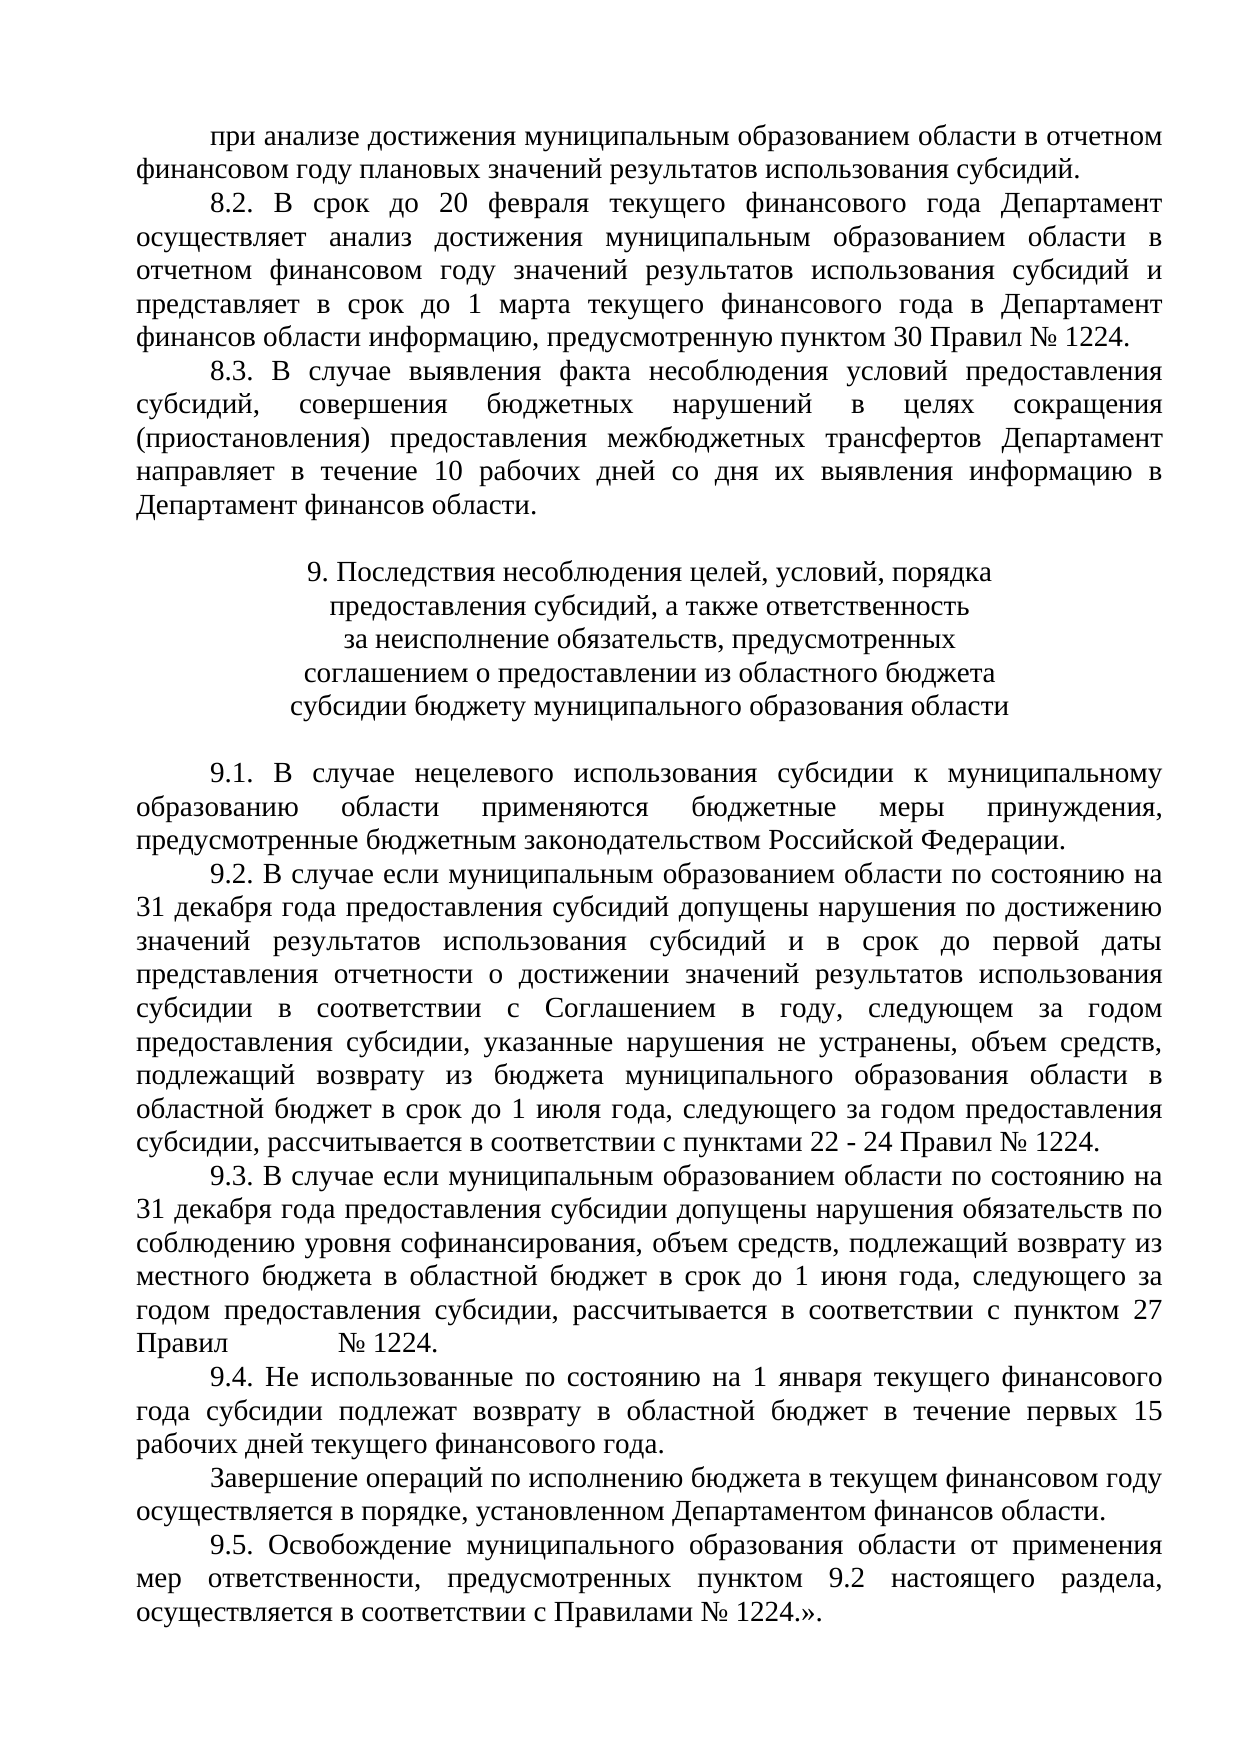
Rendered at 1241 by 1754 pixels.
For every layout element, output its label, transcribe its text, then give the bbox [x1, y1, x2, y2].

text 8.2. В срок до 20 февраля текущего финансового года Департамент осуществляет анализ достижения муниципальным образованием области в отчетном финансовом году значений результатов использования субсидий и представляет в срок до 1 марта текущего финансового года в Департамент финансов области информацию, предусмотренную пунктом 30 Правил № 1224. [136, 185, 1163, 353]
text за неисполнение обязательств, предусмотренных [136, 621, 1163, 655]
text 9.2. В случае если муниципальным образованием области по состоянию на 31 декабря года предоставления субсидий допущены нарушения по достижению значений результатов использования субсидий и в срок до первой даты представления отчетности о достижении значений результатов использования субсидии в соответствии с Соглашением в году, следующем за годом предоставления субсидии, указанные нарушения не устранены, объем средств, подлежащий возврату из бюджета муниципального образования области в областной бюджет в срок до 1 июля года, следующего за годом предоставления субсидии, рассчитывается в соответствии с пунктами 22 - 24 Правил № 1224. [136, 856, 1163, 1158]
text предоставления субсидий, а также ответственность [136, 588, 1163, 621]
text при анализе достижения муниципальным образованием области в отчетном финансовом году плановых значений результатов использования субсидий. [136, 118, 1163, 185]
text соглашением о предоставлении из областного бюджета [136, 655, 1163, 688]
text 9.5. Освобождение муниципального образования области от применения мер ответственности, предусмотренных пунктом 9.2 настоящего раздела, осуществляется в соответствии с Правилами № 1224.». [136, 1527, 1163, 1627]
text 9. Последствия несоблюдения целей, условий, порядка [136, 554, 1163, 588]
text 9.4. Не использованные по состоянию на 1 января текущего финансового года субсидии подлежат возврату в областной бюджет в течение первых 15 рабочих дней текущего финансового года. [136, 1359, 1163, 1460]
text Завершение операций по исполнению бюджета в текущем финансовом году осуществляется в порядке, установленном Департаментом финансов области. [136, 1460, 1163, 1527]
text 9.1. В случае нецелевого использования субсидии к муниципальному образованию области применяются бюджетные меры принуждения, предусмотренные бюджетным законодательством Российской Федерации. [136, 755, 1163, 856]
text 9.3. В случае если муниципальным образованием области по состоянию на 31 декабря года предоставления субсидии допущены нарушения обязательств по соблюдению уровня софинансирования, объем средств, подлежащий возврату из местного бюджета в областной бюджет в срок до 1 июня года, следующего за годом предоставления субсидии, рассчитывается в соответствии с пунктом 27 Правил № 1224. [136, 1158, 1163, 1359]
text субсидии бюджету муниципального образования области [136, 688, 1163, 722]
text 8.3. В случае выявления факта несоблюдения условий предоставления субсидий, совершения бюджетных нарушений в целях сокращения (приостановления) предоставления межбюджетных трансфертов Департамент направляет в течение 10 рабочих дней со дня их выявления информацию в Департамент финансов области. [136, 353, 1163, 521]
